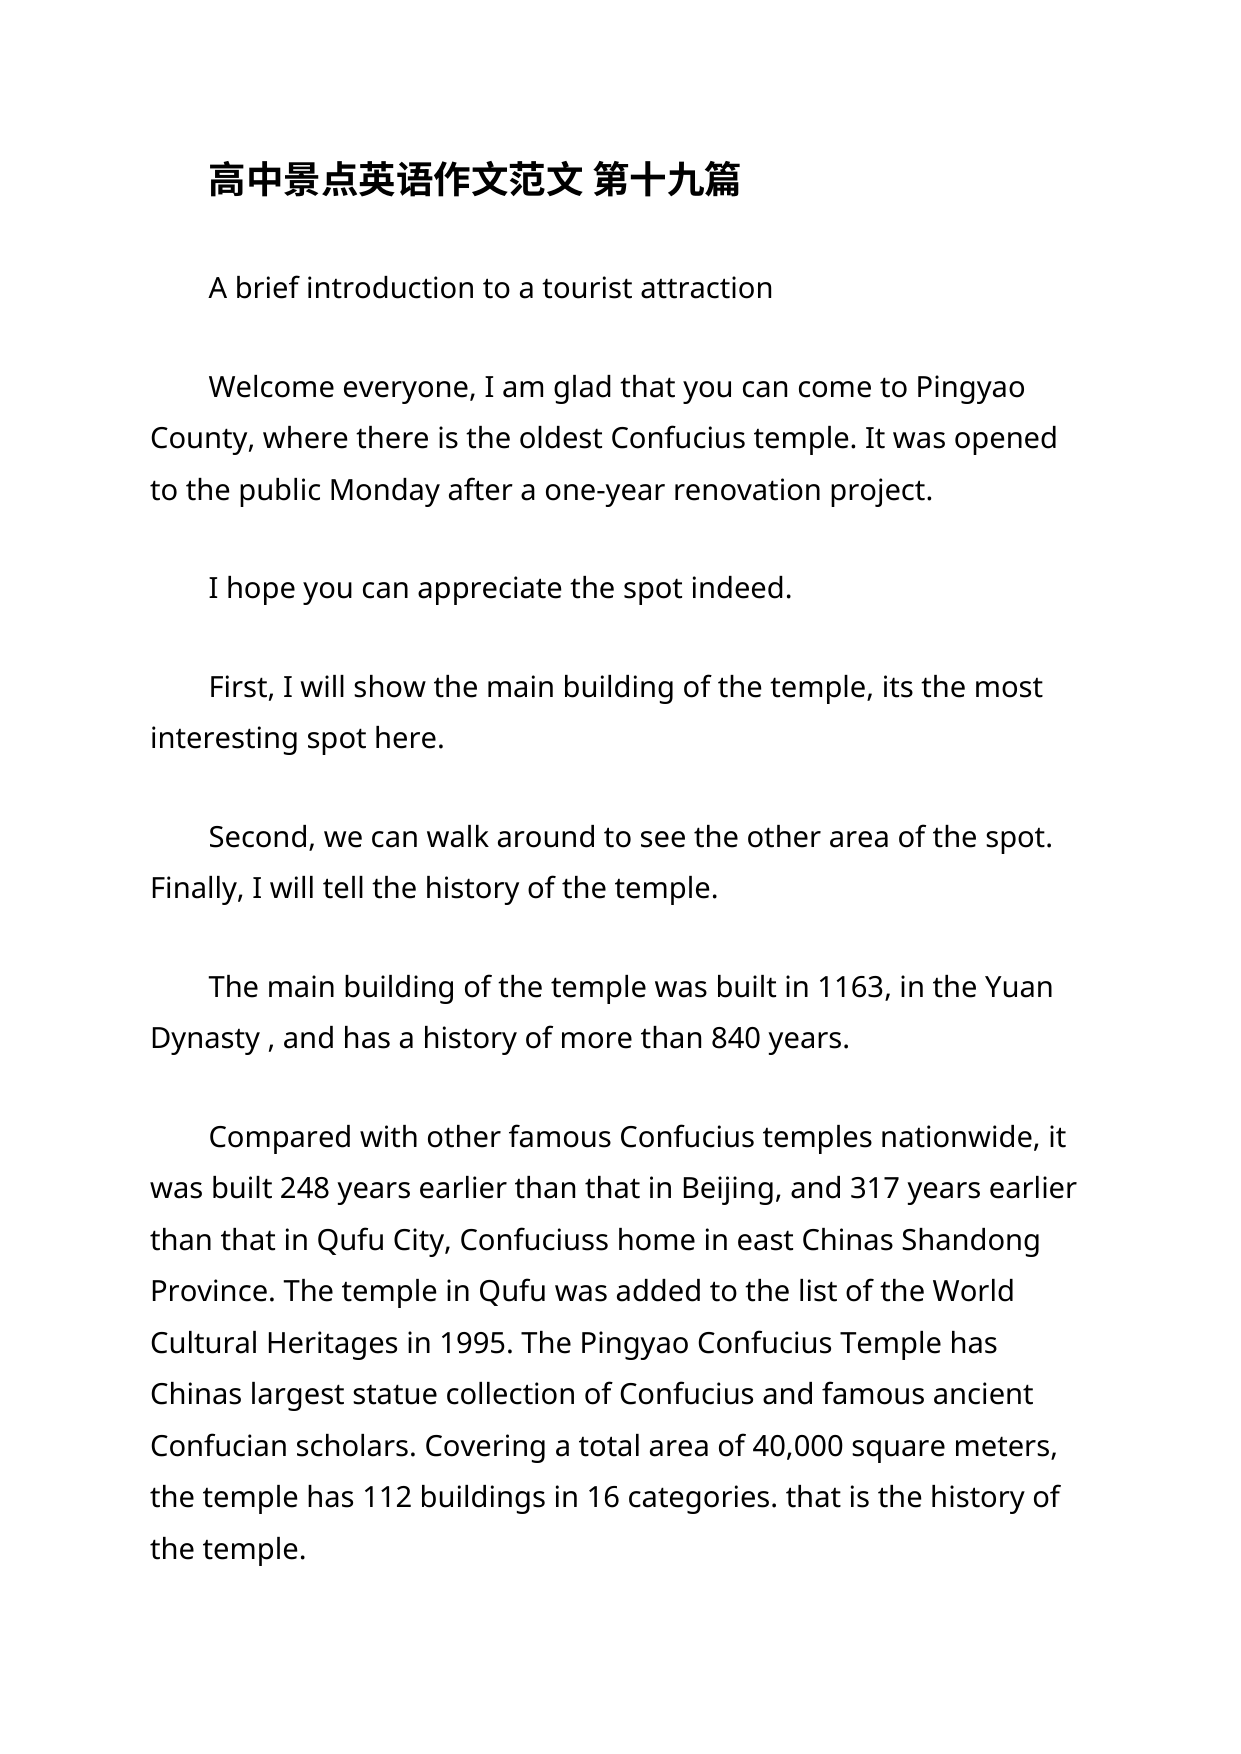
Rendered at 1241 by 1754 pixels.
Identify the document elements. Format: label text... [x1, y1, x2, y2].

text The main building of the temple was built in 1163, in the Yuan Dynasty , and has a history of more than 840 years. [150, 966, 1090, 1057]
text Compared with other famous Confucius temples nationwide, it was built 248 years earlier than that in Beijing, and 317 years earlier than that in Qufu City, Confuciuss home in east Chinas Shandong Province. The temple in Qufu was added to the list of the World Cultural Heritages in 1995. The Pingyao Confucius Temple has Chinas largest statue collection of Confucius and famous ancient Confucian scholars. Covering a total area of 40,000 square meters, the temple has 112 buildings in 16 categories. that is the history of the temple. [150, 1116, 1090, 1568]
text I hope you can appreciate the spot indeed. [150, 567, 1090, 607]
text 高中景点英语作文范文 第十九篇 [150, 150, 1090, 204]
text First, I will show the main building of the temple, its the most interesting spot here. [150, 666, 1090, 757]
text A brief introduction to a tourist attraction [150, 267, 1090, 307]
text Welcome everyone, I am glad that you can come to Pingyao County, where there is the oldest Confucius temple. It was opened to the public Monday after a one-year renovation project. [150, 366, 1090, 509]
text Second, we can walk around to see the other area of the spot. Finally, I will tell the history of the temple. [150, 816, 1090, 907]
